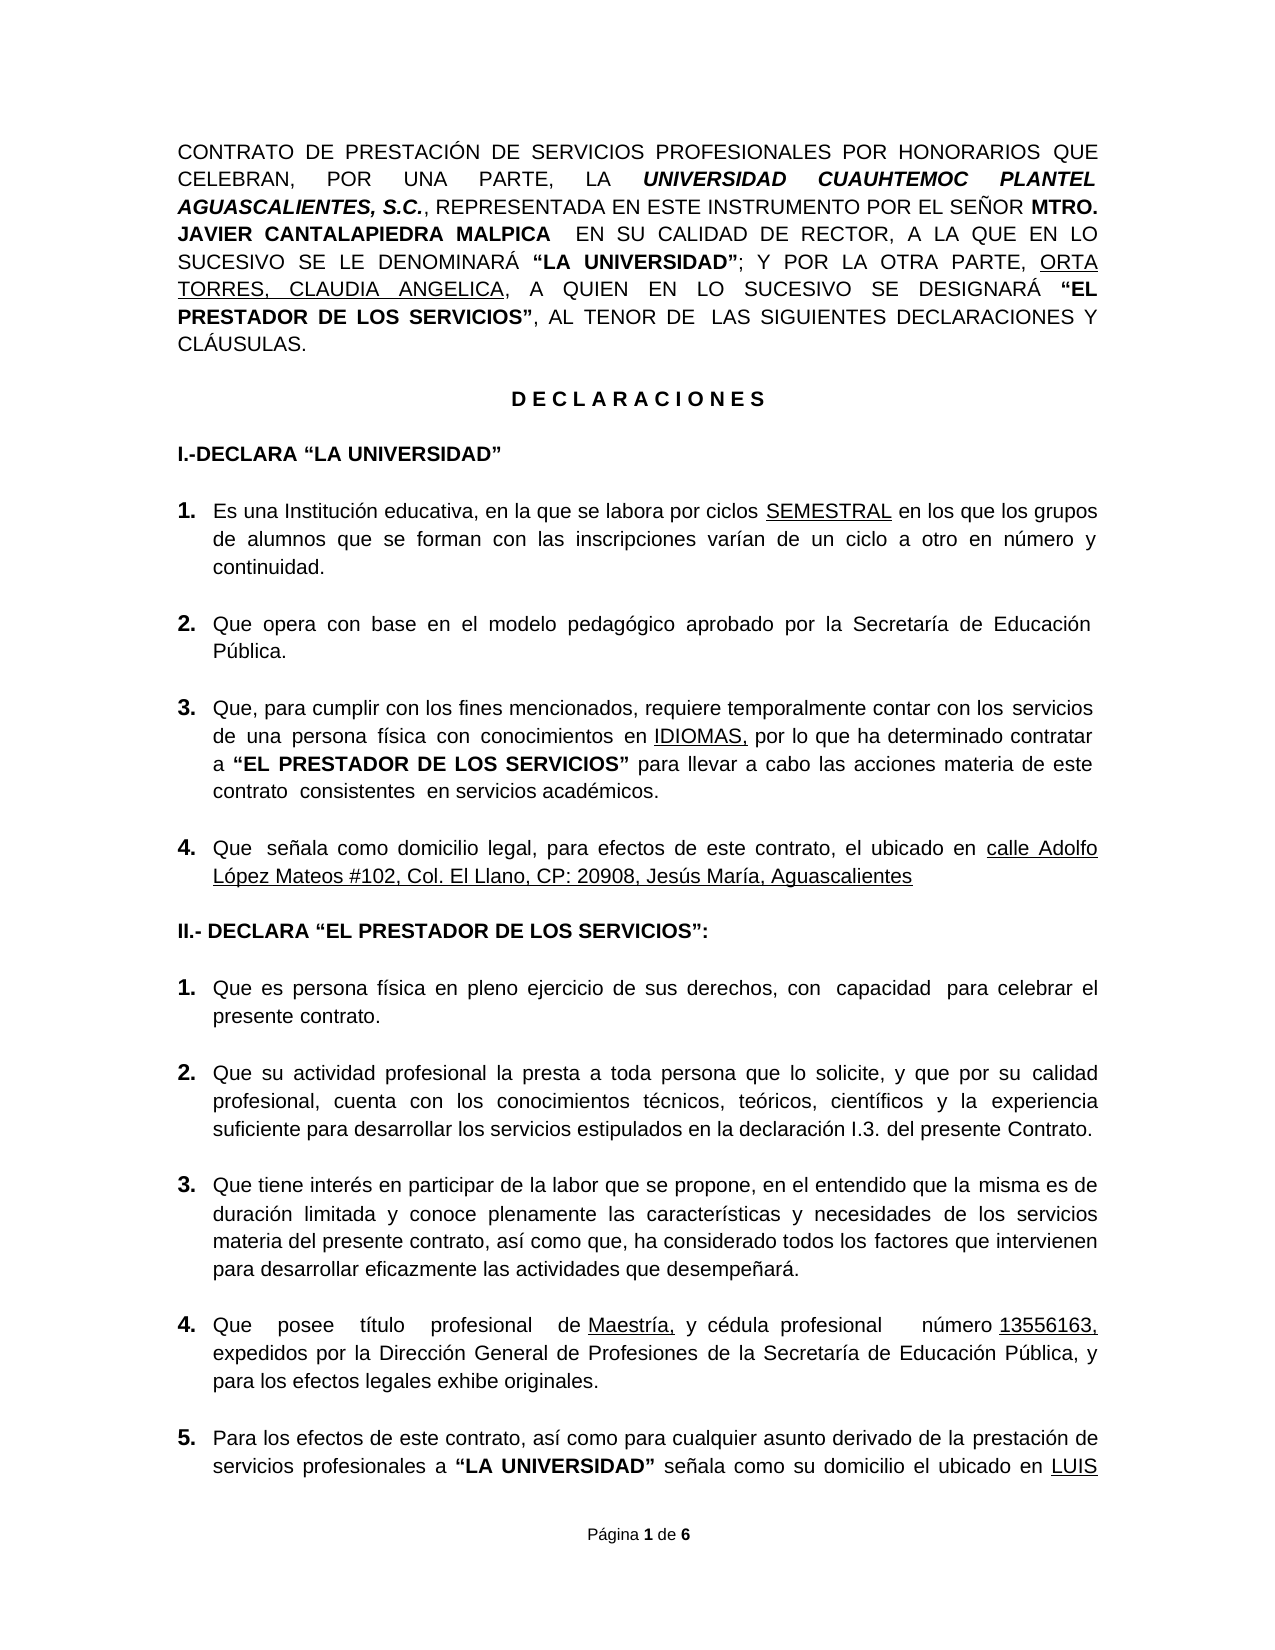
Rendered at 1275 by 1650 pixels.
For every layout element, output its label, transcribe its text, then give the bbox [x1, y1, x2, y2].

list Que señala como domicilio legal, para efectos de este contrato, el ubicado en calle Adolfo López Mateos #102, Col. El Llano, CP: 20908, Jesús María, Aguascalientes [177, 834, 1098, 888]
list Que es persona física en pleno ejercicio de sus derechos, con capacidad para celebrar el presente contrato. [177, 974, 1098, 1028]
list Que posee título profesional de Maestría, y cédula profesional número 13556163, expedidos por la Dirección General de Profesiones de la Secretaría de Educación Pública, y para los efectos legales exhibe originales. [177, 1311, 1098, 1393]
list Que, para cumplir con los fines mencionados, requiere temporalmente contar con los servicios de una persona física con conocimientos en IDIOMAS, por lo que ha determinado contratar a “EL PRESTADOR DE LOS SERVICIOS” para llevar a cabo las acciones materia de este contrato consistentes en servicios académicos. [177, 694, 1093, 803]
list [177, 1424, 1098, 1478]
list Que su actividad profesional la presta a toda persona que lo solicite, y que por su calidad profesional, cuenta con los conocimientos técnicos, teóricos, científicos y la experiencia suficiente para desarrollar los servicios estipulados en la declaración I.3. del presente Contrato. [177, 1059, 1098, 1140]
text CONTRATO DE PRESTACIÓN DE SERVICIOS PROFESIONALES POR HONORARIOS QUE CELEBRAN, POR UNA PARTE, LA UNIVERSIDAD CUAUHTEMOC PLANTEL AGUASCALIENTES, S.C., REPRESENTADA EN ESTE INSTRUMENTO POR EL SEÑOR MTRO. JAVIER CANTALAPIEDRA MALPICA EN SU CALIDAD DE RECTOR, A LA QUE EN LO SUCESIVO SE LE DENOMINARÁ “LA UNIVERSIDAD”; Y POR LA OTRA PARTE, ORTA TORRES, CLAUDIA ANGELICA, A QUIEN EN LO SUCESIVO SE DESIGNARÁ “EL PRESTADOR DE LOS SERVICIOS”, AL TENOR DE LAS SIGUIENTES DECLARACIONES Y CLÁUSULAS. [177, 139, 1098, 356]
subtitle II.- DECLARA “EL PRESTADOR DE LOS SERVICIOS”: [177, 919, 1110, 943]
list Es una Institución educativa, en la que se labora por ciclos SEMESTRAL en los que los grupos de alumnos que se forman con las inscripciones varían de un ciclo a otro en número y continuidad. [177, 497, 1098, 578]
list Que tiene interés en participar de la labor que se propone, en el entendido que la misma es de duración limitada y conoce plenamente las características y necesidades de los servicios materia del presente contrato, así como que, ha considerado todos los factores que intervienen para desarrollar eficazmente las actividades que desempeñará. [177, 1171, 1098, 1280]
text I.-DECLARA “LA UNIVERSIDAD” [177, 442, 1110, 466]
subtitle D E C L A R A C I O N E S [177, 387, 1098, 411]
list Que opera con base en el modelo pedagógico aprobado por la Secretaría de Educación Pública. [177, 609, 1092, 663]
